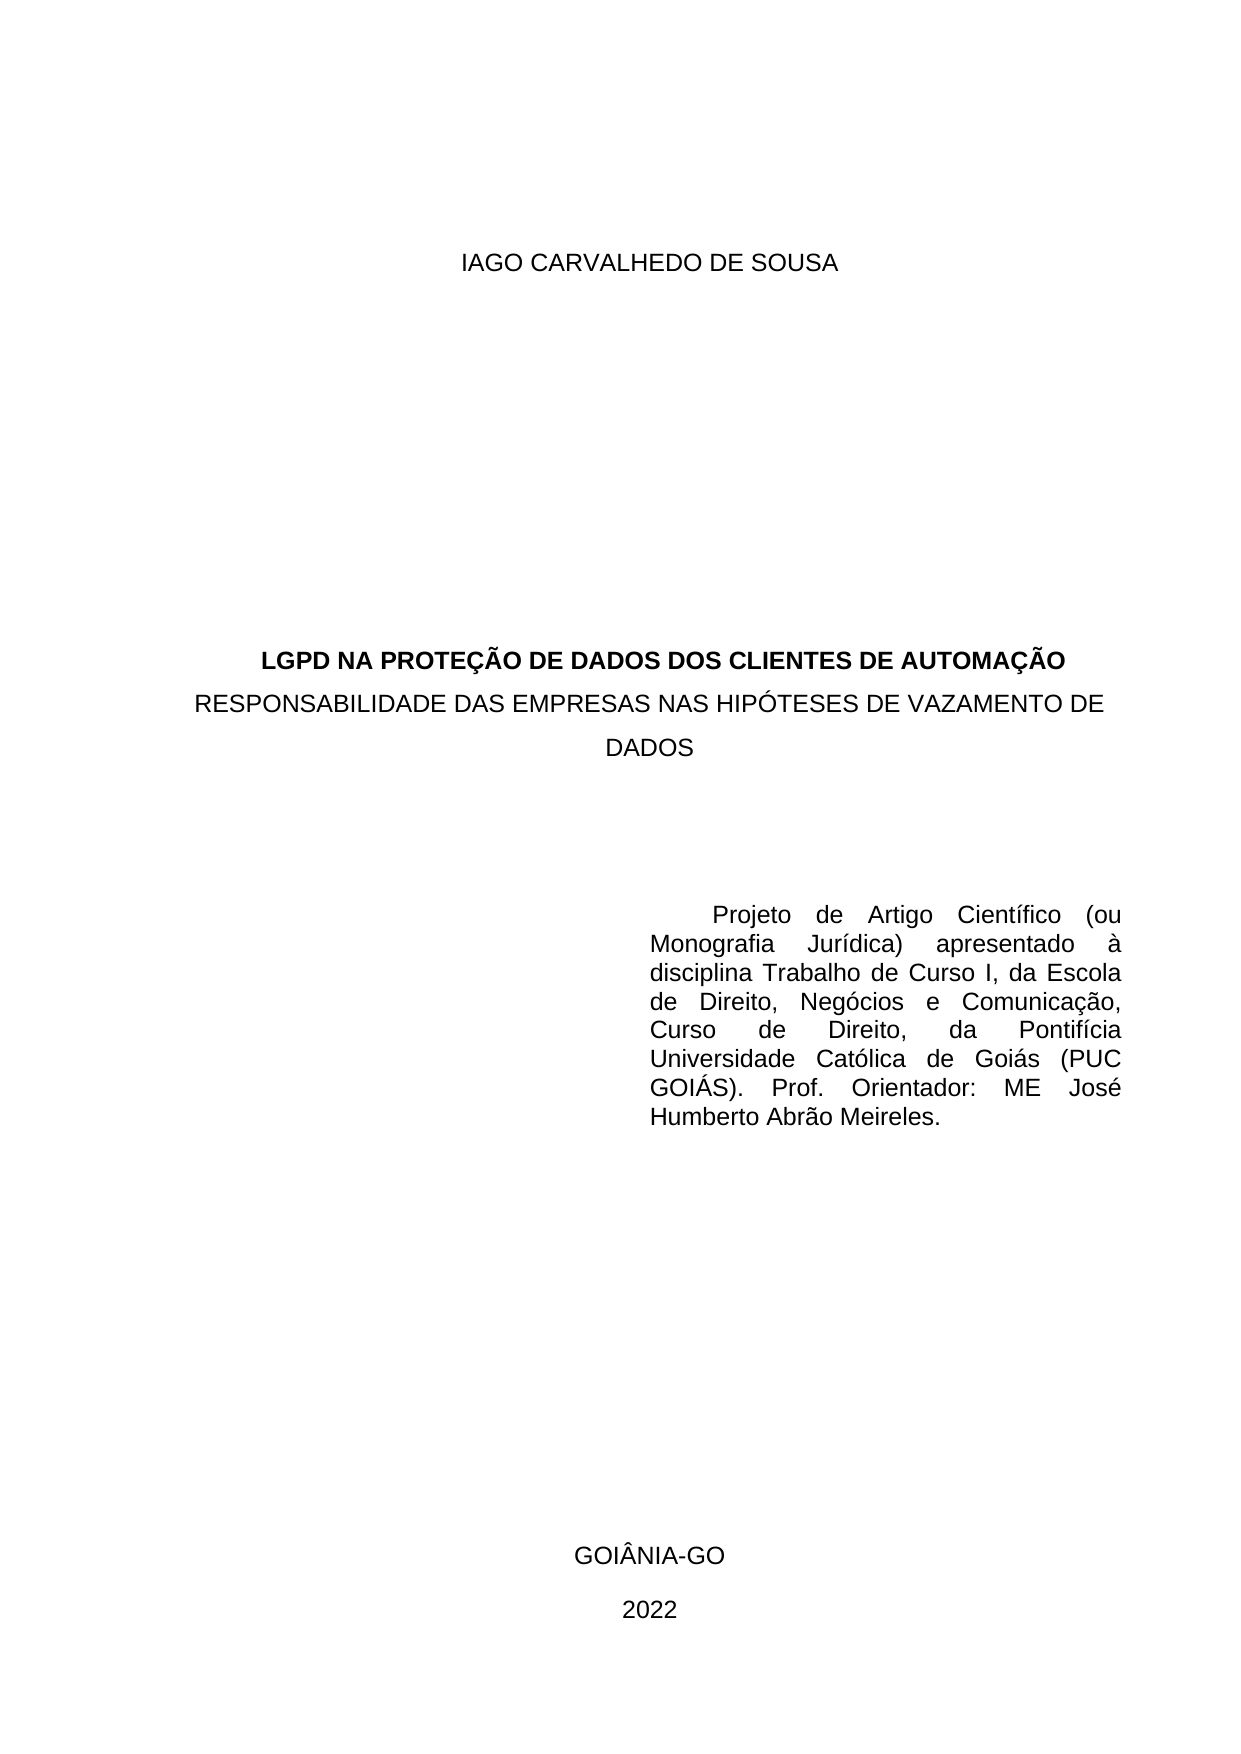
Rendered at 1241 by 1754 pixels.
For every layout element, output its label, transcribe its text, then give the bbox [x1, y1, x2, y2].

text RESPONSABILIDADE DAS EMPRESAS NAS HIPÓTESES DE VAZAMENTO DE DADOS [177, 689, 1122, 804]
text 2022 [177, 1594, 1122, 1623]
text GOIÂNIA-GO [177, 1541, 1122, 1569]
text Projeto de Artigo Científico (ou Monografia Jurídica) apresentado à disciplina Trabalho de Curso I, da Escola de Direito, Negócios e Comunicação, Curso de Direito, da Pontifícia Universidade Católica de Goiás (PUC GOIÁS). Prof. Orientador: ME José Humberto Abrão Meireles. [649, 848, 1122, 1130]
text IAGO CARVALHEDO DE SOUSA [177, 207, 1122, 484]
text LGPD NA PROTEÇÃO DE DADOS DOS CLIENTES DE AUTOMAÇÃO [177, 606, 1122, 675]
